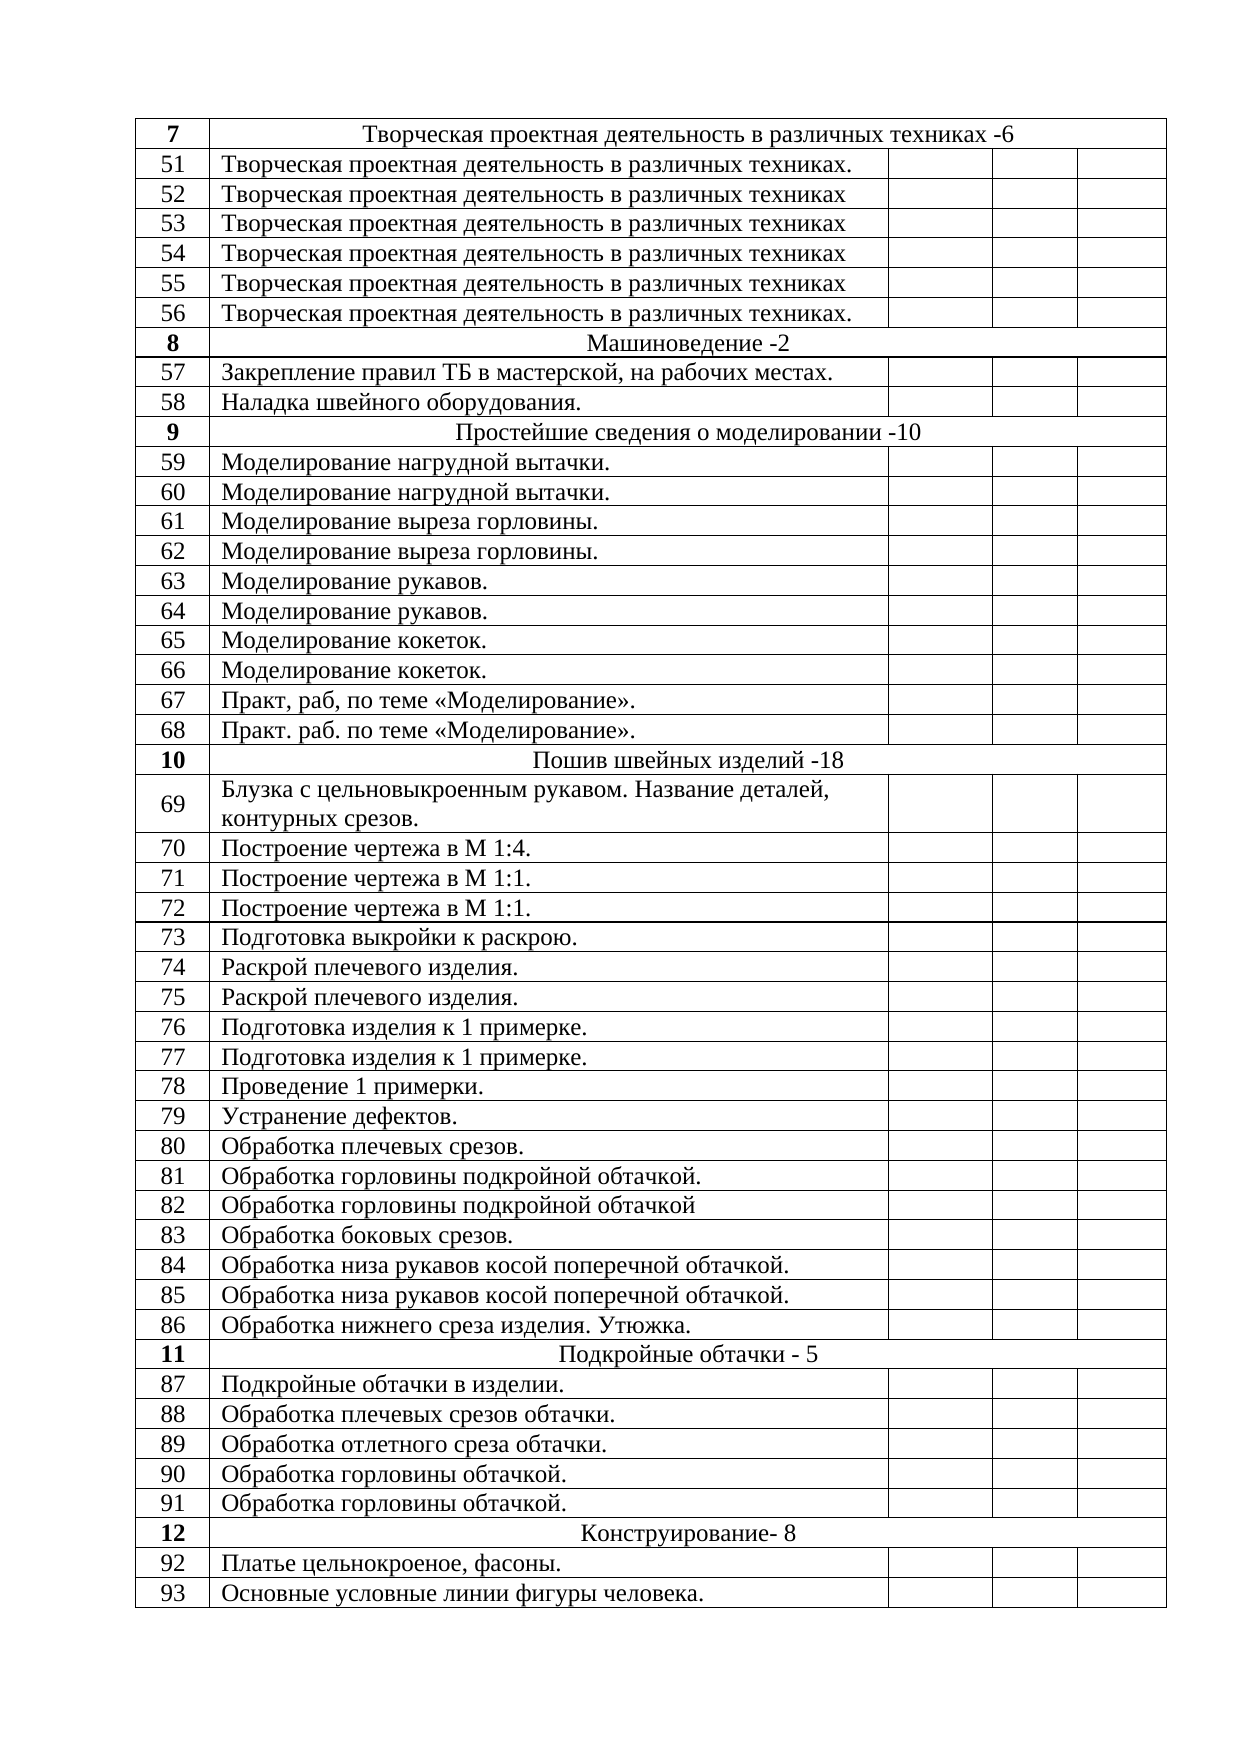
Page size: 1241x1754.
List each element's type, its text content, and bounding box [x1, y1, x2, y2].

table_cell Машиноведение -2 [210, 328, 1166, 356]
table_cell 86 [136, 1310, 209, 1338]
table_cell 73 [136, 923, 209, 951]
table_cell [889, 1548, 992, 1577]
table_cell [889, 982, 992, 1011]
table_cell 55 [136, 268, 209, 297]
table_cell [1078, 238, 1166, 267]
table_cell 91 [136, 1489, 209, 1517]
table_cell [1078, 923, 1166, 951]
table_cell 93 [136, 1578, 209, 1607]
table_cell [993, 1399, 1077, 1428]
table_cell Обработка горловины обтачкой. [210, 1459, 888, 1487]
table_cell [993, 982, 1077, 1011]
table_cell 61 [136, 506, 209, 535]
table_cell [1078, 952, 1166, 981]
table_cell [889, 1578, 992, 1607]
table_cell 52 [136, 179, 209, 207]
table_cell [889, 1220, 992, 1249]
table_cell [993, 1578, 1077, 1607]
table_cell [889, 1101, 992, 1130]
table_cell 82 [136, 1191, 209, 1219]
table_cell [1078, 775, 1166, 832]
table_cell 66 [136, 655, 209, 684]
table_cell [993, 268, 1077, 297]
table_cell [1078, 596, 1166, 624]
table_cell 76 [136, 1012, 209, 1041]
table_cell Закрепление правил ТБ в мастерской, на рабочих местах. [210, 358, 888, 386]
table_cell [889, 952, 992, 981]
table_cell 53 [136, 209, 209, 237]
table_cell [1078, 1250, 1166, 1279]
table_cell [993, 893, 1077, 921]
table_cell [993, 387, 1077, 416]
table_cell 90 [136, 1459, 209, 1487]
table_cell Творческая проектная деятельность в различных техниках [210, 268, 888, 297]
table_cell [1078, 179, 1166, 207]
table_cell 89 [136, 1429, 209, 1458]
table_cell [993, 1191, 1077, 1219]
table_cell [889, 1310, 992, 1338]
table_cell [889, 1369, 992, 1398]
table_cell [889, 1042, 992, 1070]
table_cell 11 [136, 1340, 209, 1368]
table_cell [1078, 1280, 1166, 1309]
table_cell [1078, 1548, 1166, 1577]
table_cell [993, 1429, 1077, 1458]
table_cell Творческая проектная деятельность в различных техниках -6 [210, 119, 1166, 148]
table_cell [889, 1280, 992, 1309]
table_cell [993, 833, 1077, 862]
table_cell Проведение 1 примерки. [210, 1071, 888, 1100]
table_cell [1078, 1459, 1166, 1487]
table_cell [1078, 1042, 1166, 1070]
table_cell [1078, 1399, 1166, 1428]
table_cell [1078, 863, 1166, 892]
table_cell Построение чертежа в М 1:4. [210, 833, 888, 862]
table_cell [993, 1369, 1077, 1398]
table_cell [889, 447, 992, 476]
table_cell Устранение дефектов. [210, 1101, 888, 1130]
table_cell [889, 626, 992, 654]
table_cell [993, 1161, 1077, 1189]
table_cell [1078, 1310, 1166, 1338]
table_cell Обработка боковых срезов. [210, 1220, 888, 1249]
table_cell [889, 775, 992, 832]
table_cell 9 [136, 417, 209, 446]
table_cell Моделирование кокеток. [210, 655, 888, 684]
table_cell [1078, 387, 1166, 416]
table_cell 71 [136, 863, 209, 892]
table_cell 7 [136, 119, 209, 148]
table_cell Обработка горловины подкройной обтачкой [210, 1191, 888, 1219]
table_cell Обработка плечевых срезов обтачки. [210, 1399, 888, 1428]
table_cell [993, 566, 1077, 595]
table_cell 88 [136, 1399, 209, 1428]
table_cell [889, 923, 992, 951]
table_cell 74 [136, 952, 209, 981]
table_cell 58 [136, 387, 209, 416]
table_cell [993, 506, 1077, 535]
table_cell [993, 775, 1077, 832]
table_cell [993, 179, 1077, 207]
table_cell [889, 387, 992, 416]
table_cell Простейшие сведения о моделировании -10 [210, 417, 1166, 446]
table_cell Построение чертежа в М 1:1. [210, 863, 888, 892]
table_cell [993, 447, 1077, 476]
table_cell [993, 952, 1077, 981]
table_cell [889, 566, 992, 595]
table_cell [1078, 1489, 1166, 1517]
table_cell Обработка плечевых срезов. [210, 1131, 888, 1160]
table_cell [889, 715, 992, 744]
table_cell [1078, 149, 1166, 178]
table_cell [889, 1489, 992, 1517]
table_cell [889, 477, 992, 505]
table_cell 75 [136, 982, 209, 1011]
table_cell 56 [136, 298, 209, 327]
table_cell Обработка горловины обтачкой. [210, 1489, 888, 1517]
table_cell 60 [136, 477, 209, 505]
table_cell [1078, 536, 1166, 565]
table_cell Творческая проектная деятельность в различных техниках. [210, 298, 888, 327]
table_cell 59 [136, 447, 209, 476]
table_cell [889, 298, 992, 327]
table_cell Блузка с цельновыкроенным рукавом. Название деталей, контурных срезов. [210, 775, 888, 832]
table_cell 65 [136, 626, 209, 654]
table_cell [889, 238, 992, 267]
table_cell [1078, 268, 1166, 297]
table_cell Подготовка изделия к 1 примерке. [210, 1042, 888, 1070]
table_cell [1078, 1131, 1166, 1160]
table_cell 92 [136, 1548, 209, 1577]
table_cell 84 [136, 1250, 209, 1279]
table_cell Практ. раб. по теме «Моделирование». [210, 715, 888, 744]
table_cell Платье цельнокроеное, фасоны. [210, 1548, 888, 1577]
table_cell [993, 923, 1077, 951]
table_cell [889, 685, 992, 714]
table_cell 83 [136, 1220, 209, 1249]
table_cell [889, 833, 992, 862]
table_cell [889, 1250, 992, 1279]
table_cell [1078, 655, 1166, 684]
table_cell [1078, 833, 1166, 862]
table_cell 63 [136, 566, 209, 595]
table_cell [993, 685, 1077, 714]
table_cell 51 [136, 149, 209, 178]
table_cell [1078, 477, 1166, 505]
table_cell 67 [136, 685, 209, 714]
table_cell [1078, 447, 1166, 476]
table_cell 79 [136, 1101, 209, 1130]
table_cell [889, 268, 992, 297]
table_cell [889, 1399, 992, 1428]
table_cell 64 [136, 596, 209, 624]
table_cell [993, 1489, 1077, 1517]
table_cell Творческая проектная деятельность в различных техниках [210, 238, 888, 267]
table_cell [889, 1459, 992, 1487]
table_cell [1078, 1191, 1166, 1219]
table_cell [889, 1012, 992, 1041]
table_cell [993, 1220, 1077, 1249]
table_cell [1078, 298, 1166, 327]
table_cell Подготовка выкройки к раскрою. [210, 923, 888, 951]
table_cell 70 [136, 833, 209, 862]
table_cell [993, 477, 1077, 505]
table_cell Моделирование нагрудной вытачки. [210, 447, 888, 476]
table_cell Творческая проектная деятельность в различных техниках [210, 209, 888, 237]
table_cell [889, 1071, 992, 1100]
table_cell [993, 1101, 1077, 1130]
table_cell 69 [136, 775, 209, 832]
table_cell Обработка низа рукавов косой поперечной обтачкой. [210, 1250, 888, 1279]
table_cell [889, 893, 992, 921]
table_cell 12 [136, 1518, 209, 1547]
table_cell [993, 1548, 1077, 1577]
table_cell [1078, 715, 1166, 744]
table_cell Практ, раб, по теме «Моделирование». [210, 685, 888, 714]
table_cell [889, 863, 992, 892]
table_cell [1078, 1429, 1166, 1458]
table_cell [889, 358, 992, 386]
table_cell [993, 655, 1077, 684]
table_cell Моделирование рукавов. [210, 596, 888, 624]
table_cell Конструирование- 8 [210, 1518, 1166, 1547]
table_cell [1078, 566, 1166, 595]
table_cell [993, 1310, 1077, 1338]
table_cell [993, 596, 1077, 624]
table_cell [1078, 1578, 1166, 1607]
table_cell [1078, 893, 1166, 921]
table_cell 80 [136, 1131, 209, 1160]
table_cell 62 [136, 536, 209, 565]
table_cell Моделирование выреза горловины. [210, 536, 888, 565]
table_cell [889, 596, 992, 624]
table_cell [993, 1071, 1077, 1100]
table_cell 72 [136, 893, 209, 921]
table_cell Творческая проектная деятельность в различных техниках. [210, 149, 888, 178]
table_cell Моделирование рукавов. [210, 566, 888, 595]
table_cell [993, 863, 1077, 892]
table_cell [889, 209, 992, 237]
table_cell 85 [136, 1280, 209, 1309]
table_cell [1078, 626, 1166, 654]
table_cell [1078, 982, 1166, 1011]
table_cell Обработка отлетного среза обтачки. [210, 1429, 888, 1458]
table_cell Моделирование нагрудной вытачки. [210, 477, 888, 505]
table_cell 8 [136, 328, 209, 356]
table_cell 81 [136, 1161, 209, 1189]
table_cell [1078, 1220, 1166, 1249]
table_cell [993, 209, 1077, 237]
table_cell Обработка низа рукавов косой поперечной обтачкой. [210, 1280, 888, 1309]
table_cell [993, 626, 1077, 654]
table_cell [889, 1429, 992, 1458]
table_cell 57 [136, 358, 209, 386]
table_cell [1078, 209, 1166, 237]
table_cell [889, 506, 992, 535]
table_cell Раскрой плечевого изделия. [210, 982, 888, 1011]
table_cell [993, 298, 1077, 327]
table_cell 54 [136, 238, 209, 267]
table_cell [993, 358, 1077, 386]
table_cell Моделирование кокеток. [210, 626, 888, 654]
table_cell [889, 1191, 992, 1219]
table_cell [993, 1250, 1077, 1279]
table_cell [889, 536, 992, 565]
table_cell [993, 149, 1077, 178]
table_cell Обработка горловины подкройной обтачкой. [210, 1161, 888, 1189]
table_cell [889, 179, 992, 207]
table_cell Пошив швейных изделий -18 [210, 745, 1166, 773]
table_cell [993, 238, 1077, 267]
table_cell Раскрой плечевого изделия. [210, 952, 888, 981]
table_cell Построение чертежа в М 1:1. [210, 893, 888, 921]
table_cell [1078, 1101, 1166, 1130]
table_cell [993, 536, 1077, 565]
table_cell [993, 1042, 1077, 1070]
table_cell 10 [136, 745, 209, 773]
table_cell [993, 1131, 1077, 1160]
table_cell [889, 655, 992, 684]
table_cell [1078, 358, 1166, 386]
table_cell [993, 1459, 1077, 1487]
table_cell [993, 1012, 1077, 1041]
table_cell Наладка швейного оборудования. [210, 387, 888, 416]
table_cell [993, 715, 1077, 744]
table_cell [993, 1280, 1077, 1309]
table_cell Подкройные обтачки - 5 [210, 1340, 1166, 1368]
table_cell 77 [136, 1042, 209, 1070]
table_cell 87 [136, 1369, 209, 1398]
table_cell Обработка нижнего среза изделия. Утюжка. [210, 1310, 888, 1338]
table_cell [889, 1131, 992, 1160]
table_cell Творческая проектная деятельность в различных техниках [210, 179, 888, 207]
table_cell Моделирование выреза горловины. [210, 506, 888, 535]
table_cell 78 [136, 1071, 209, 1100]
table_cell Основные условные линии фигуры человека. [210, 1578, 888, 1607]
table_cell [889, 1161, 992, 1189]
table_cell [1078, 506, 1166, 535]
table_cell [1078, 1071, 1166, 1100]
table_cell [1078, 1012, 1166, 1041]
table_cell [1078, 1161, 1166, 1189]
table_cell [1078, 1369, 1166, 1398]
table_cell [1078, 685, 1166, 714]
table_cell [889, 149, 992, 178]
table_cell Подготовка изделия к 1 примерке. [210, 1012, 888, 1041]
table_cell 68 [136, 715, 209, 744]
table_cell Подкройные обтачки в изделии. [210, 1369, 888, 1398]
